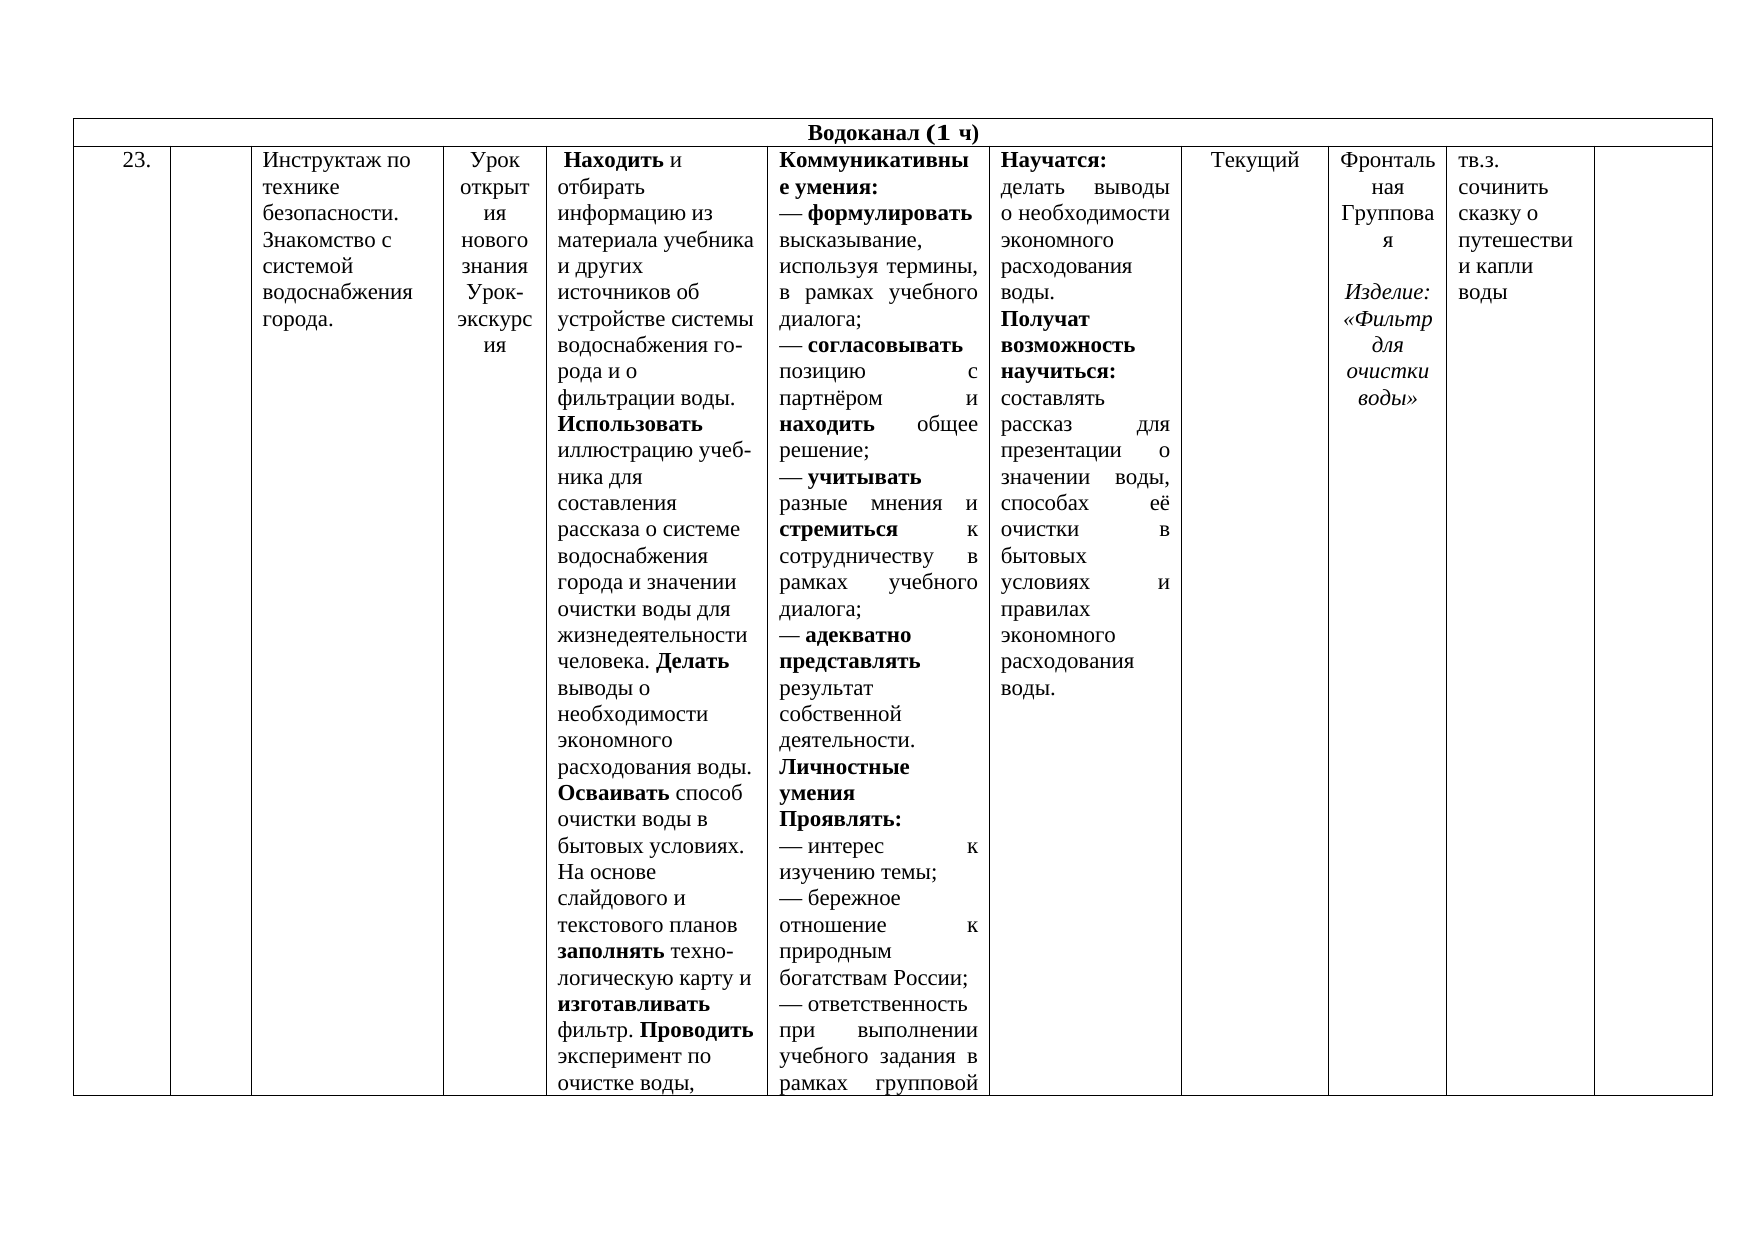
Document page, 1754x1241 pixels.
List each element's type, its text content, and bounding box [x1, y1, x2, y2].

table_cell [547, 147, 767, 1095]
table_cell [444, 147, 546, 1095]
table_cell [990, 147, 1181, 1095]
table_cell [74, 147, 170, 1095]
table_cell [768, 147, 989, 1095]
table_cell Текущий [1182, 147, 1328, 1095]
table_cell [1595, 147, 1712, 1095]
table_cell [252, 147, 443, 1095]
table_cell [1329, 147, 1446, 1095]
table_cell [74, 119, 1712, 146]
table_cell [171, 147, 251, 1095]
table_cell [1447, 147, 1594, 1095]
